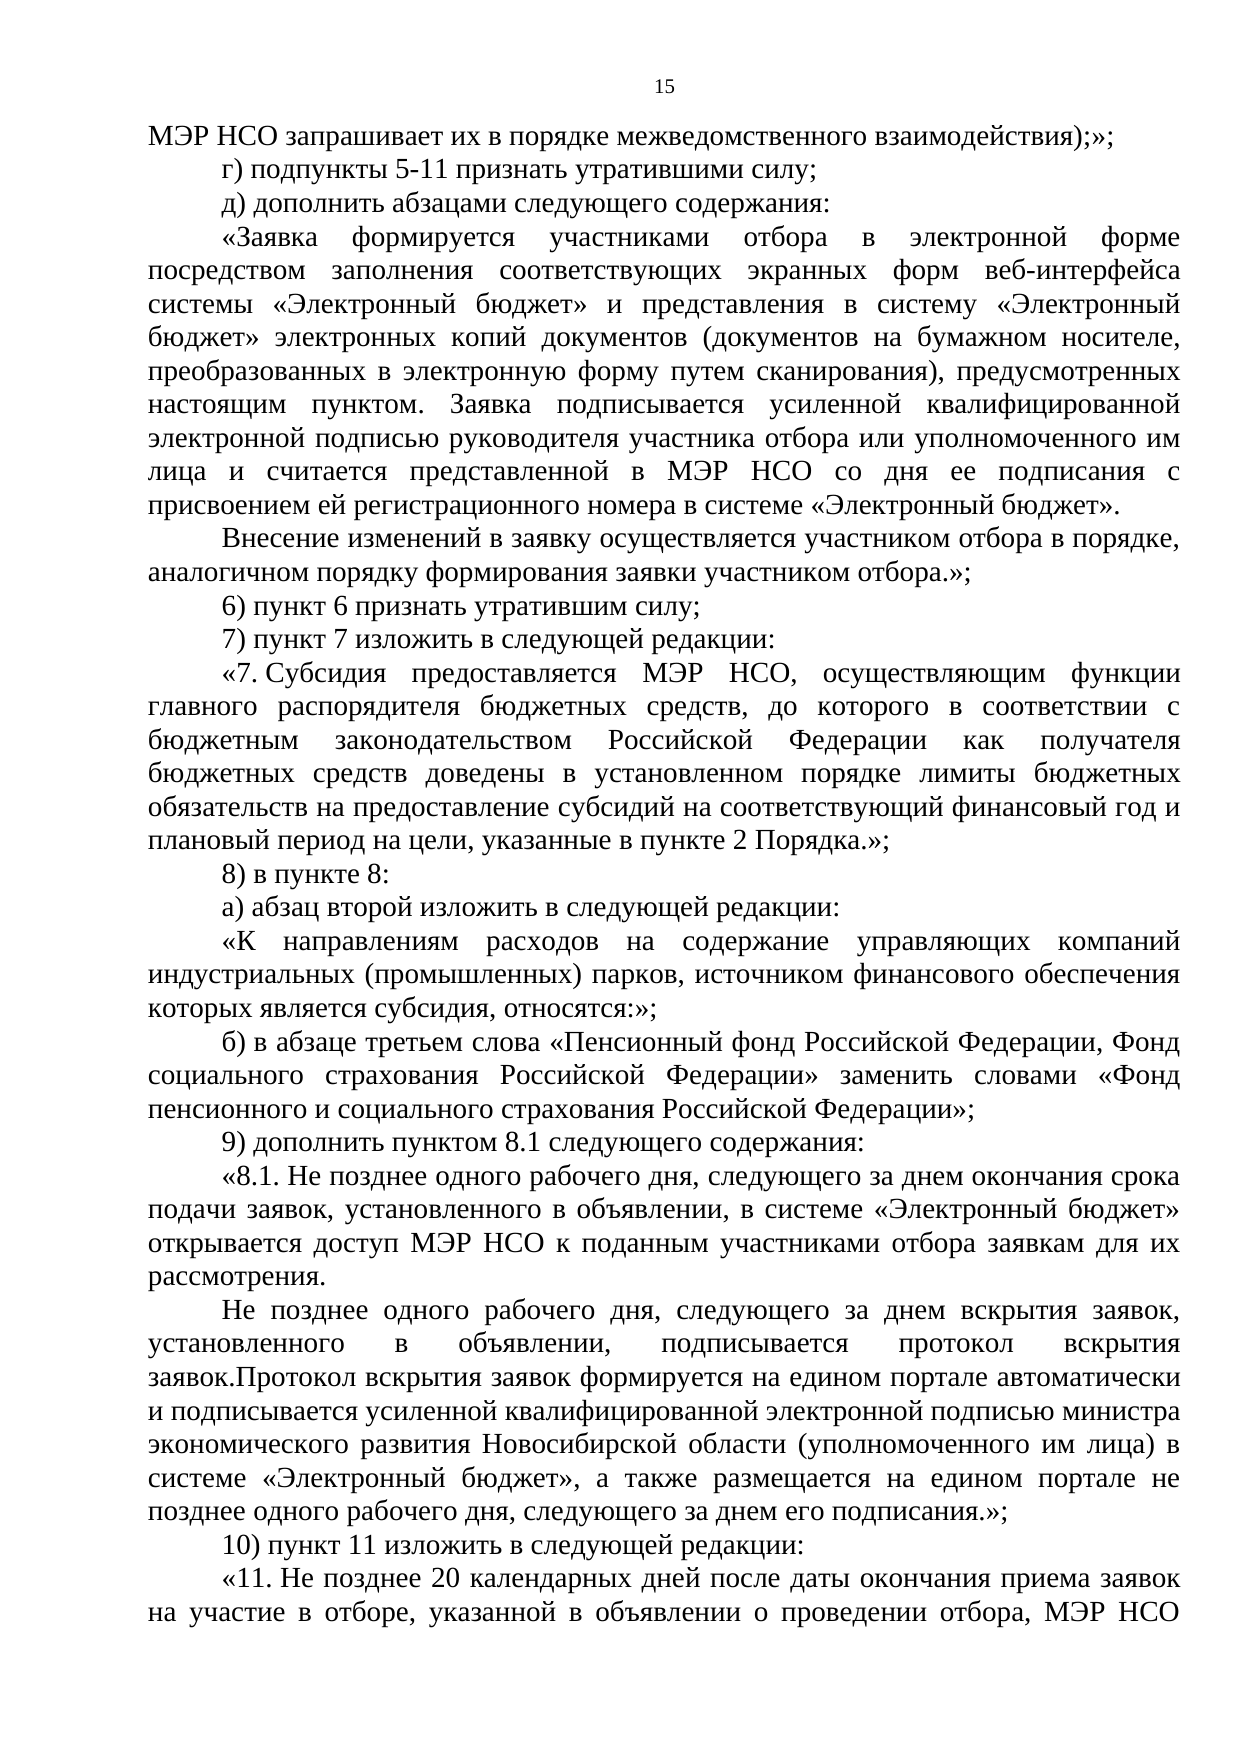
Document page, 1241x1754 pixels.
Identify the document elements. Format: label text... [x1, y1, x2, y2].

text б) в абзаце третьем слова «Пенсионный фонд Российской Федерации, Фонд социального страхования Российской Федерации» заменить словами «Фонд пенсионного и социального страхования Российской Федерации»; [148, 1024, 1181, 1124]
text 7) пункт 7 изложить в следующей редакции: [148, 621, 1181, 655]
text «7. Субсидия предоставляется МЭР НСО, осуществляющим функции главного распорядителя бюджетных средств, до которого в соответствии с бюджетным законодательством Российской Федерации как получателя бюджетных средств доведены в установленном порядке лимиты бюджетных обязательств на предоставление субсидий на соответствующий финансовый год и плановый период на цели, указанные в пункте 2 Порядка.»; [148, 655, 1181, 856]
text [148, 118, 1181, 152]
text «К направлениям расходов на содержание управляющих компаний индустриальных (промышленных) парков, источником финансового обеспечения которых является субсидия, относятся:»; [148, 923, 1181, 1024]
text Не позднее одного рабочего дня, следующего за днем вскрытия заявок, установленного в объявлении, подписывается протокол вскрытия заявок.Протокол вскрытия заявок формируется на едином портале автоматически и подписывается усиленной квалифицированной электронной подписью министра экономического развития Новосибирской области (уполномоченного им лица) в системе «Электронный бюджет», а также размещается на едином портале не позднее одного рабочего дня, следующего за днем его подписания.»; [148, 1292, 1181, 1527]
text 10) пункт 11 изложить в следующей редакции: [148, 1527, 1181, 1560]
text д) дополнить абзацами следующего содержания: [148, 185, 1181, 219]
text Внесение изменений в заявку осуществляется участником отбора в порядке, аналогичном порядку формирования заявки участником отбора.»; [148, 521, 1181, 588]
text 8) в пункте 8: [148, 856, 1181, 889]
text 6) пункт 6 признать утратившим силу; [148, 588, 1181, 621]
text г) подпункты 5-11 признать утратившими силу; [148, 152, 1181, 185]
text а) абзац второй изложить в следующей редакции: [148, 889, 1181, 923]
text «8.1. Не позднее одного рабочего дня, следующего за днем окончания срока подачи заявок, установленного в объявлении, в системе «Электронный бюджет» открывается доступ МЭР НСО к поданным участниками отбора заявкам для их рассмотрения. [148, 1158, 1181, 1292]
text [148, 1560, 1181, 1627]
text 9) дополнить пунктом 8.1 следующего содержания: [148, 1124, 1181, 1158]
text «Заявка формируется участниками отбора в электронной форме посредством заполнения соответствующих экранных форм веб-интерфейса системы «Электронный бюджет» и представления в систему «Электронный бюджет» электронных копий документов (документов на бумажном носителе, преобразованных в электронную форму путем сканирования), предусмотренных настоящим пунктом. Заявка подписывается усиленной квалифицированной электронной подписью руководителя участника отбора или уполномоченного им лица и считается представленной в МЭР НСО со дня ее подписания с присвоением ей регистрационного номера в системе «Электронный бюджет». [148, 219, 1181, 521]
